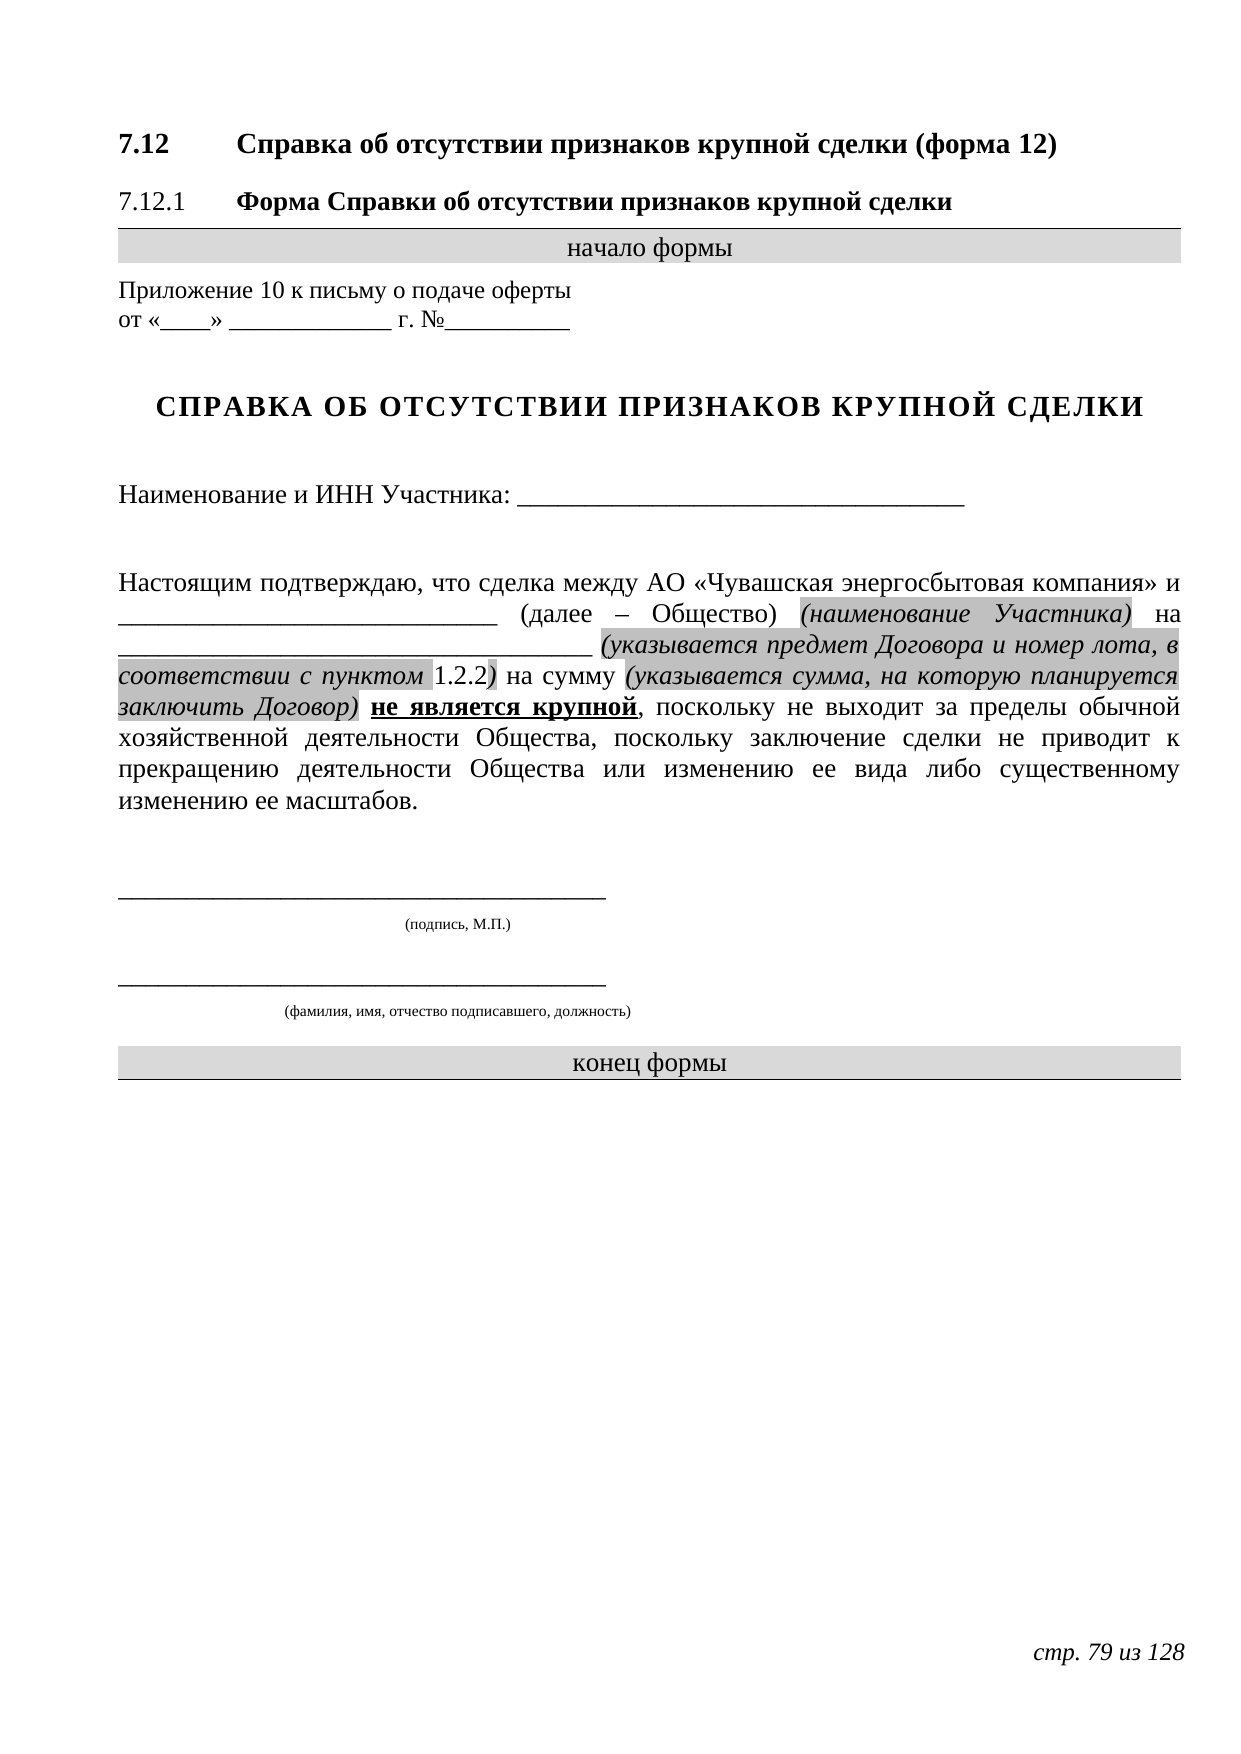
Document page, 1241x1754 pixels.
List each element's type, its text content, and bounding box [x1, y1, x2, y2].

text Настоящим подтверждаю, что сделка между АО «Чувашская энергосбытовая компания» и ____________________________ (далее – Общество) (наименование Участника) на ___________________________________ (указывается предмет Договора и номер лота, в соответствии с пунктом 1.2.2) на сумму (указывается сумма, на которую планируется заключить Договор) не является крупной, поскольку не выходит за пределы обычной хозяйственной деятельности Общества, поскольку заключение сделки не приводит к прекращению деятельности Общества или изменению ее вида либо существенному изменению ее масштабов. [118, 566, 1181, 815]
text начало формы [118, 229, 1181, 263]
text Приложение 10 к письму о подаче оферты от «____» _____________ г. №__________ [118, 275, 1181, 333]
text Наименование и ИНН Участника: _________________________________ [118, 478, 1181, 509]
subtitle Справка об отсутствии признаков крупной сделки (форма 12) [118, 126, 1181, 160]
text (подпись, М.П.) [118, 915, 797, 946]
text Справка об отсутствии признаков крупной сделки [118, 389, 1181, 422]
text (фамилия, имя, отчество подписавшего, должность) [118, 1002, 797, 1033]
text ____________________________________ [118, 958, 1181, 989]
list Форма Справки об отсутствии признаков крупной сделки [118, 185, 1181, 216]
text конец формы [118, 1046, 1181, 1079]
text ____________________________________ [118, 871, 1181, 902]
